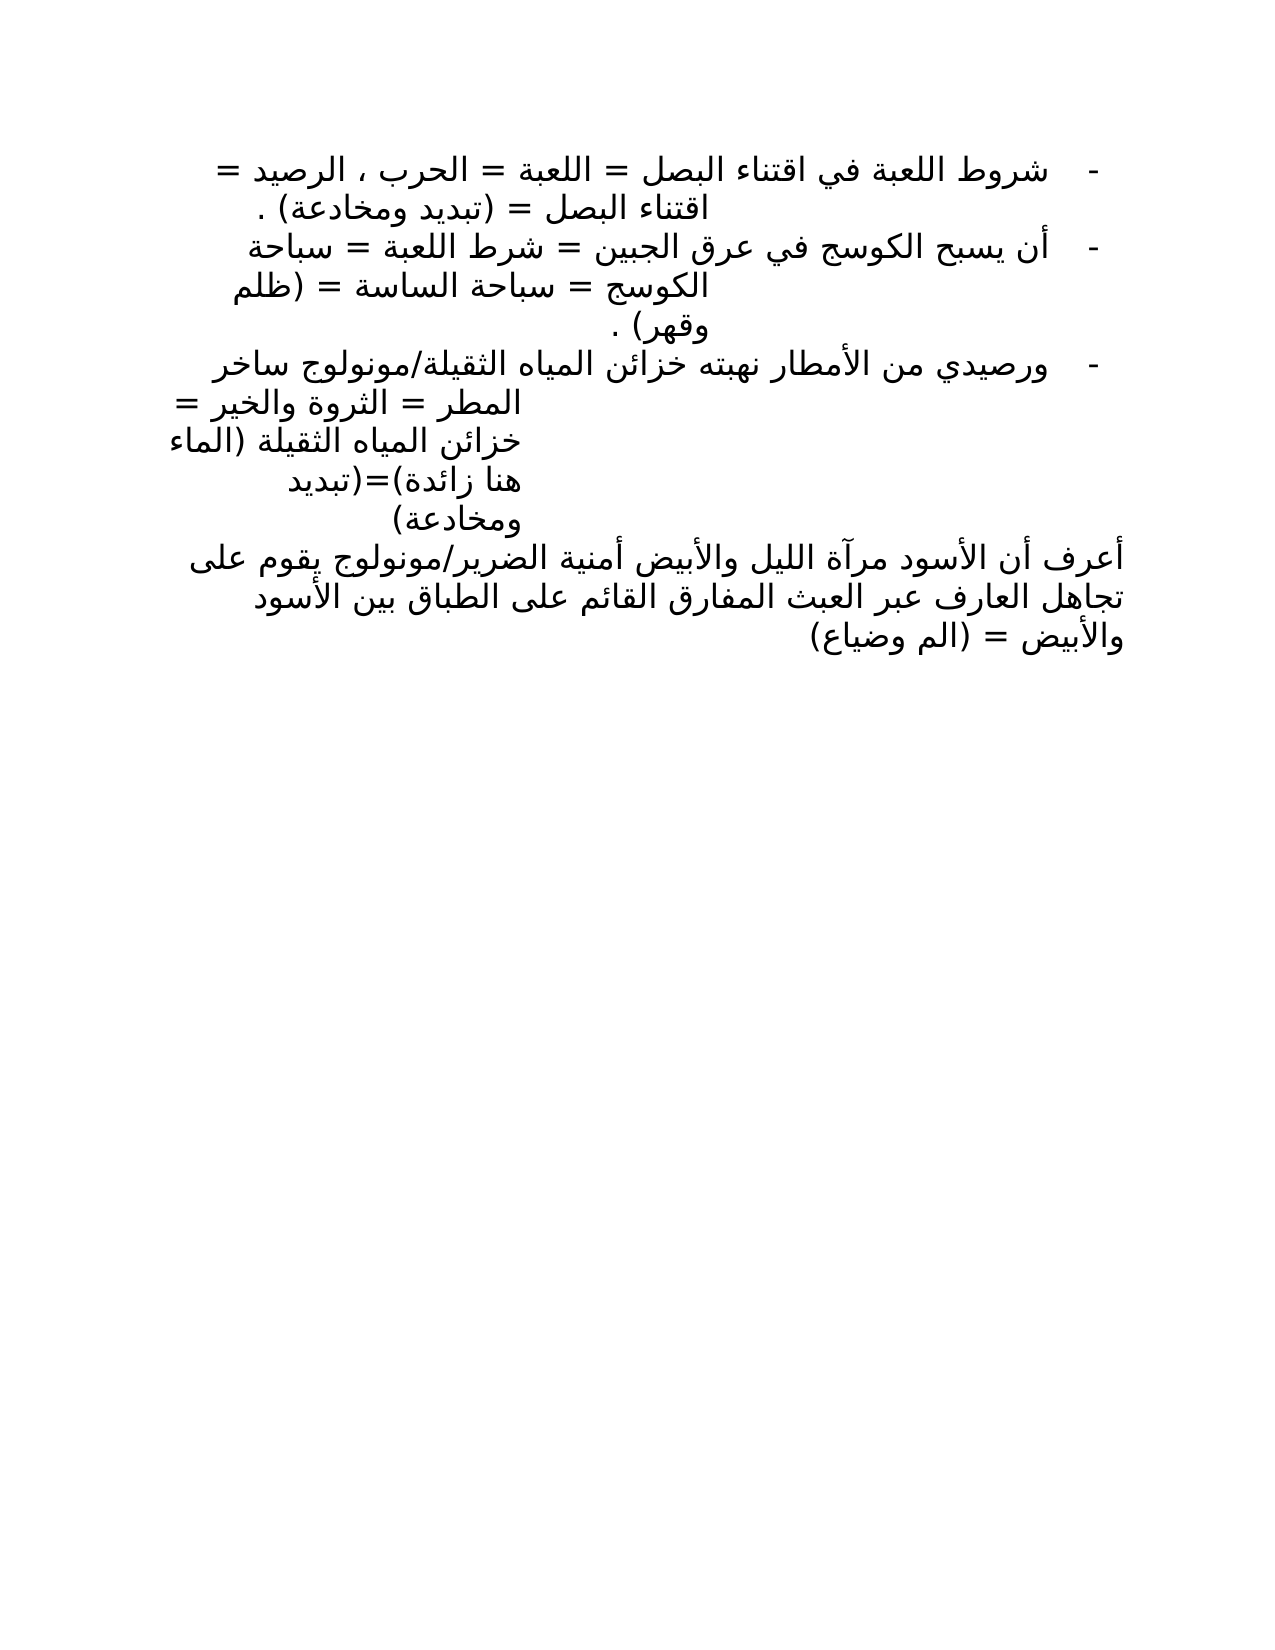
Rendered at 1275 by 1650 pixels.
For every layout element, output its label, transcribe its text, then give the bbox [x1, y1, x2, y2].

list أن يسبح الكوسج في عرق الجبين = شرط اللعبة = سباحة الكوسج = سباحة الساسة = (ظلم وقهر) . [150, 228, 1087, 344]
list ورصيدي من الأمطار نهبته خزائن المياه الثقيلة/مونولوج ساخر المطر = الثروة والخير = خزائن المياه الثقيلة (الماء هنا زائدة)=(تبديد ومخادعة) [150, 344, 1087, 538]
list شروط اللعبة في اقتناء البصل = اللعبة = الحرب ، الرصيد = اقتناء البصل = (تبديد ومخادعة) . [150, 150, 1087, 228]
text أعرف أن الأسود مرآة الليل والأبيض أمنية الضرير/مونولوج يقوم على تجاهل العارف عبر العبث المفارق القائم على الطباق بين الأسود والأبيض = (الم وضياع) [150, 538, 1125, 655]
